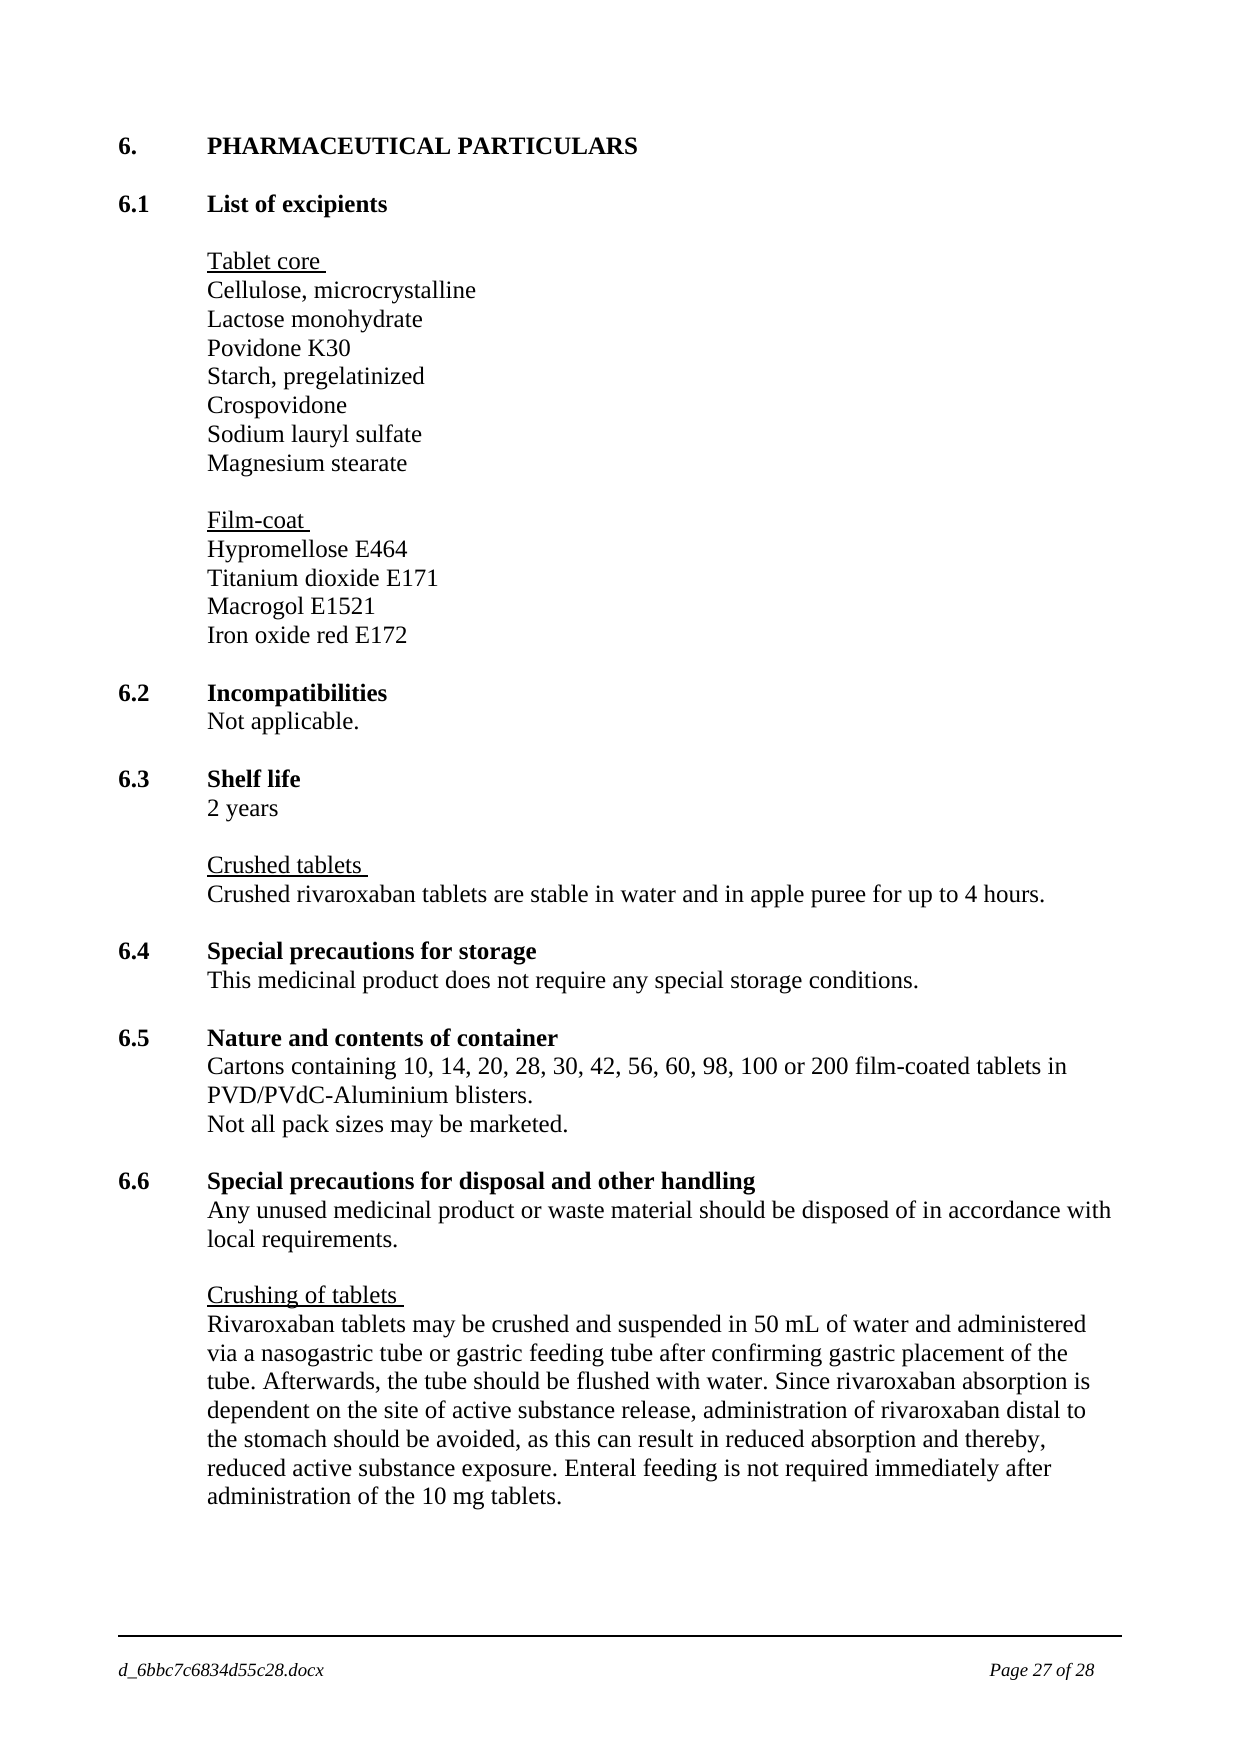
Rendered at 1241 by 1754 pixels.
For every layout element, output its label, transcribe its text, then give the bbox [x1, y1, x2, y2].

text Povidone K30 [207, 333, 1122, 361]
text Crushed rivaroxaban tablets are stable in water and in apple puree for up to 4 hours. [207, 879, 1122, 908]
text 6.3 Shelf life [118, 764, 1122, 793]
text Sodium lauryl sulfate [207, 419, 1122, 448]
text 2 years [207, 793, 1122, 821]
text Crushed tablets [207, 850, 1122, 879]
text Film-coat [207, 505, 1122, 534]
text Not applicable. [207, 706, 1122, 735]
text Magnesium stearate [207, 448, 1122, 476]
text This medicinal product does not require any special storage conditions. [207, 965, 1122, 994]
text Iron oxide red E172 [207, 620, 1122, 649]
text Tablet core [207, 246, 1122, 275]
text 6.6 Special precautions for disposal and other handling [118, 1166, 1122, 1195]
text Crushing of tablets [207, 1280, 1122, 1309]
text 6.5 Nature and contents of container [118, 1023, 1122, 1051]
text Crospovidone [207, 390, 1122, 419]
text 6. PHARMACEUTICAL PARTICULARS [118, 131, 1122, 160]
text 6.4 Special precautions for storage [118, 936, 1122, 965]
text Rivaroxaban tablets may be crushed and suspended in 50 mL of water and administered via a nasogastric tube or gastric feeding tube after confirming gastric placement of the tube. Afterwards, the tube should be flushed with water. Since rivaroxaban absorption is dependent on the site of active substance release, administration of rivaroxaban distal to the stomach should be avoided, as this can result in reduced absorption and thereby, reduced active substance exposure. Enteral feeding is not required immediately after administration of the 10 mg tablets. [207, 1309, 1122, 1510]
text Hypromellose E464 [207, 534, 1122, 563]
text Macrogol E1521 [207, 591, 1122, 620]
text Cellulose, microcrystalline [207, 275, 1122, 304]
text Titanium dioxide E171 [207, 563, 1122, 591]
text 6.2 Incompatibilities [118, 678, 1122, 706]
text Cartons containing 10, 14, 20, 28, 30, 42, 56, 60, 98, 100 or 200 film-coated tablets in PVD/PVdC-Aluminium blisters. [207, 1051, 1122, 1109]
text 6.1 List of excipients [118, 189, 1122, 218]
text Starch, pregelatinized [207, 361, 1122, 390]
text Any unused medicinal product or waste material should be disposed of in accordance with local requirements. [207, 1195, 1122, 1253]
text Lactose monohydrate [207, 304, 1122, 333]
text Not all pack sizes may be marketed. [207, 1109, 1122, 1138]
